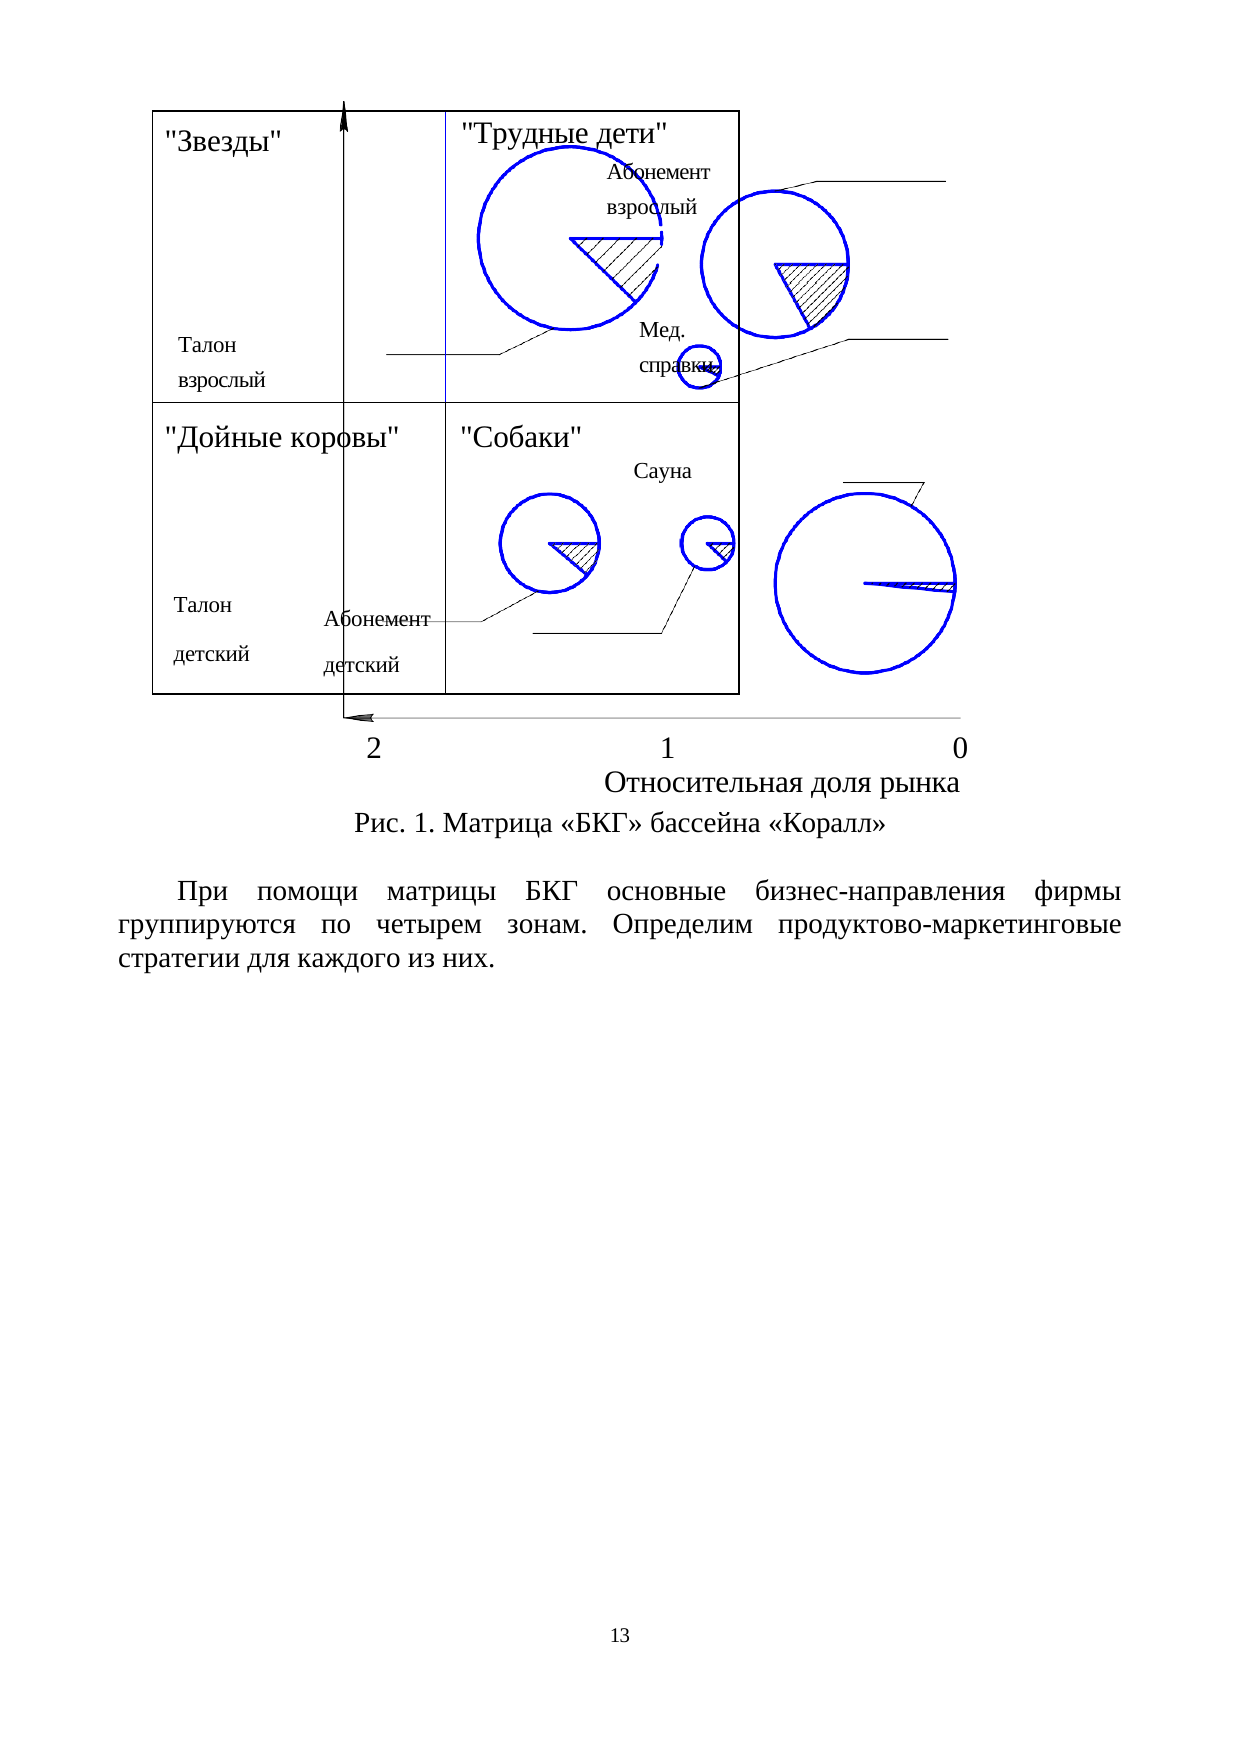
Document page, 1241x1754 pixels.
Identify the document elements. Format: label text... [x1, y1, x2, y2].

text При помощи матрицы БКГ основные бизнес-направления фирмы группируются по четырем зонам. Определим продуктово-маркетинговые стратегии для каждого из них. [118, 873, 1122, 974]
text 2 1 0 [366, 733, 1136, 765]
text Рис. 1. Матрица «БКГ» бассейна «Коралл» [106, 806, 1134, 839]
picture [339, 101, 961, 722]
table_cell "Дойные коровы" Талон Абонемент детский детский [153, 403, 445, 693]
table_cell "Собаки" Сауна [446, 403, 738, 693]
text Относительная доля рынка [431, 765, 1134, 800]
table_header "Звезды" Талон взрослый [153, 112, 445, 402]
table_header "Трудные дети" Абонемент взрослый Мед. справки [446, 112, 738, 402]
